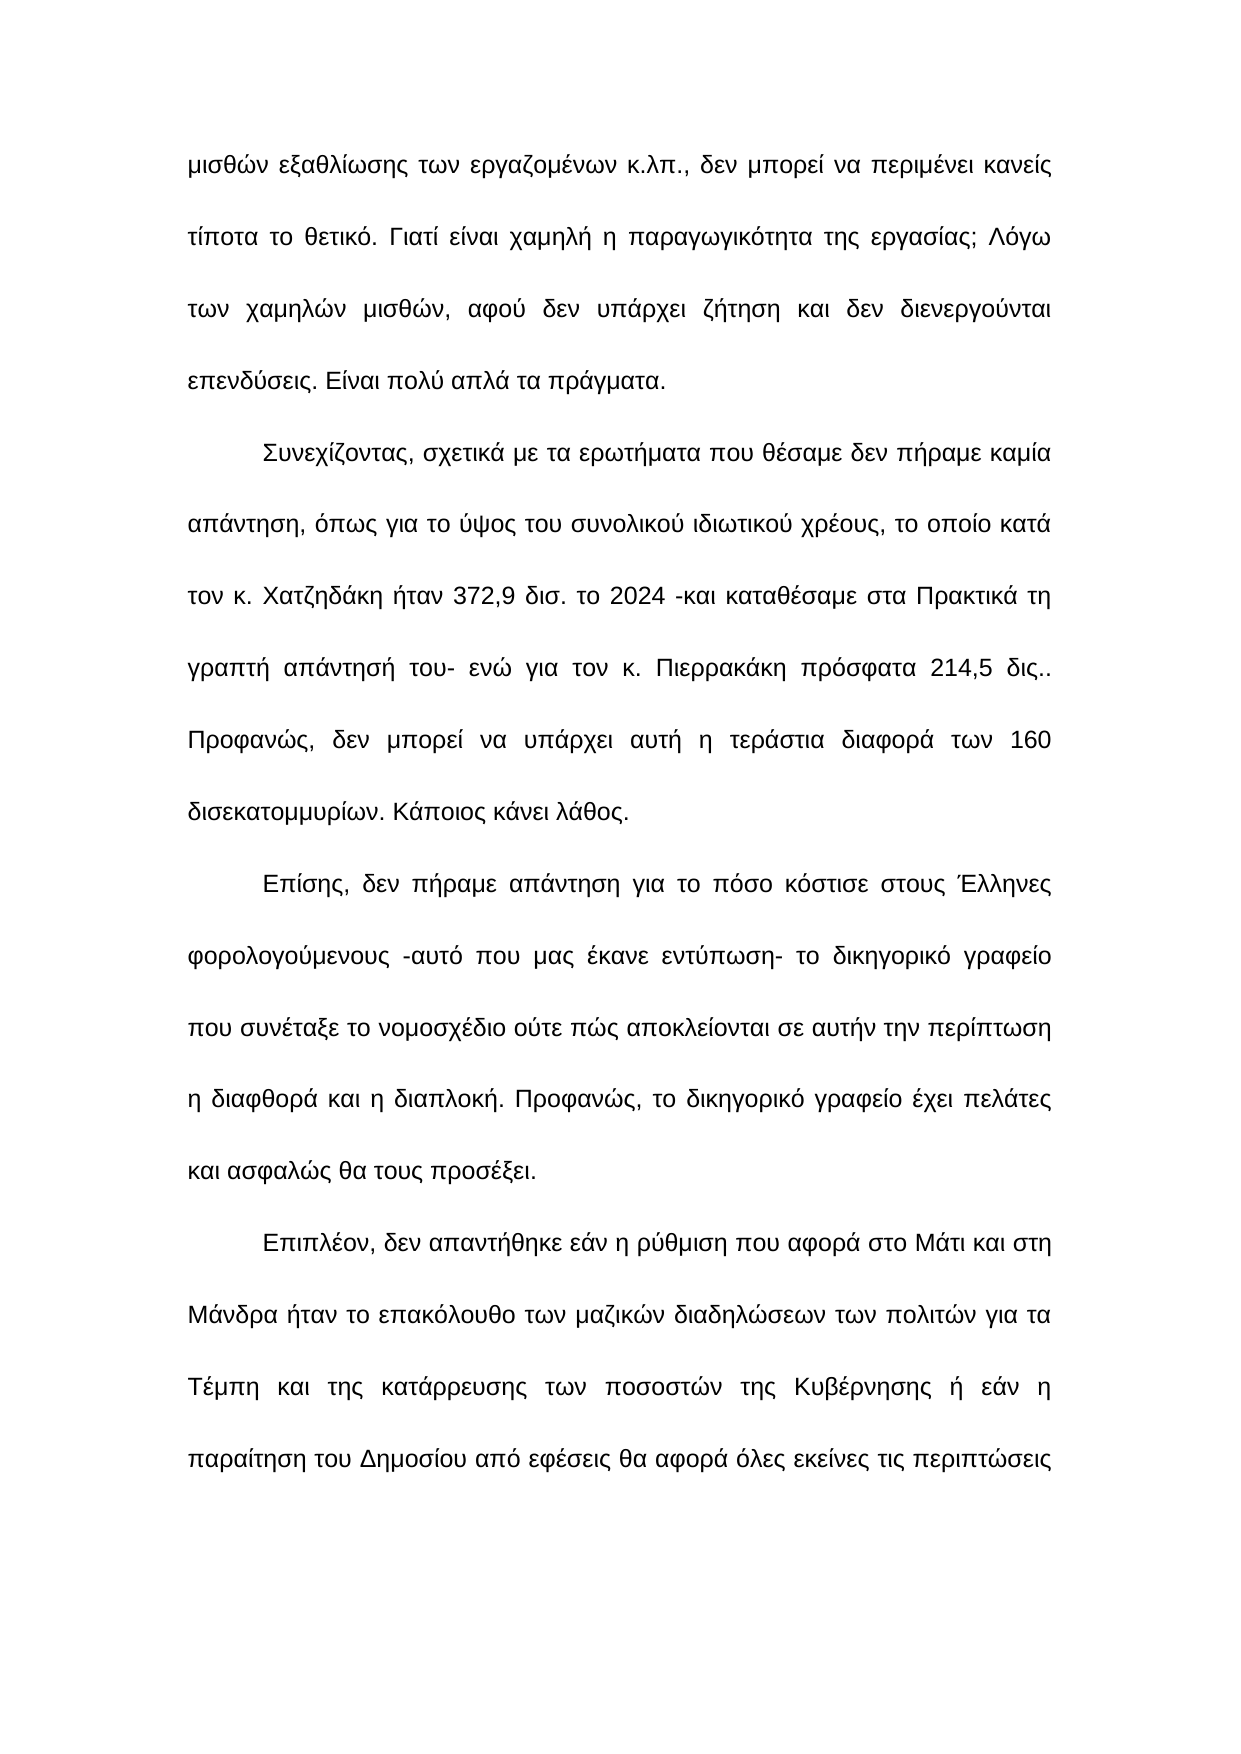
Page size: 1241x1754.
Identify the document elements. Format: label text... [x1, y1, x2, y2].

text Επίσης, δεν πήραμε απάντηση για το πόσο κόστισε στους Έλληνες φορολογούμενους -αυτό που μας έκανε εντύπωση- το δικηγορικό γραφείο που συνέταξε το νομοσχέδιο ούτε πώς αποκλείονται σε αυτήν την περίπτωση η διαφθορά και η διαπλοκή. Προφανώς, το δικηγορικό γραφείο έχει πελάτες και ασφαλώς θα τους προσέξει. [187, 869, 1053, 1185]
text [187, 1228, 1053, 1472]
text Συνεχίζοντας, σχετικά με τα ερωτήματα που θέσαμε δεν πήραμε καμία απάντηση, όπως για το ύψος του συνολικού ιδιωτικού χρέους, το οποίο κατά τον κ. Χατζηδάκη ήταν 372,9 δισ. το 2024 -και καταθέσαμε στα Πρακτικά τη γραπτή απάντησή του- ενώ για τον κ. Πιερρακάκη πρόσφατα 214,5 δις.. Προφανώς, δεν μπορεί να υπάρχει αυτή η τεράστια διαφορά των 160 δισεκατομμυρίων. Κάποιος κάνει λάθος. [187, 437, 1053, 826]
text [187, 150, 1053, 394]
